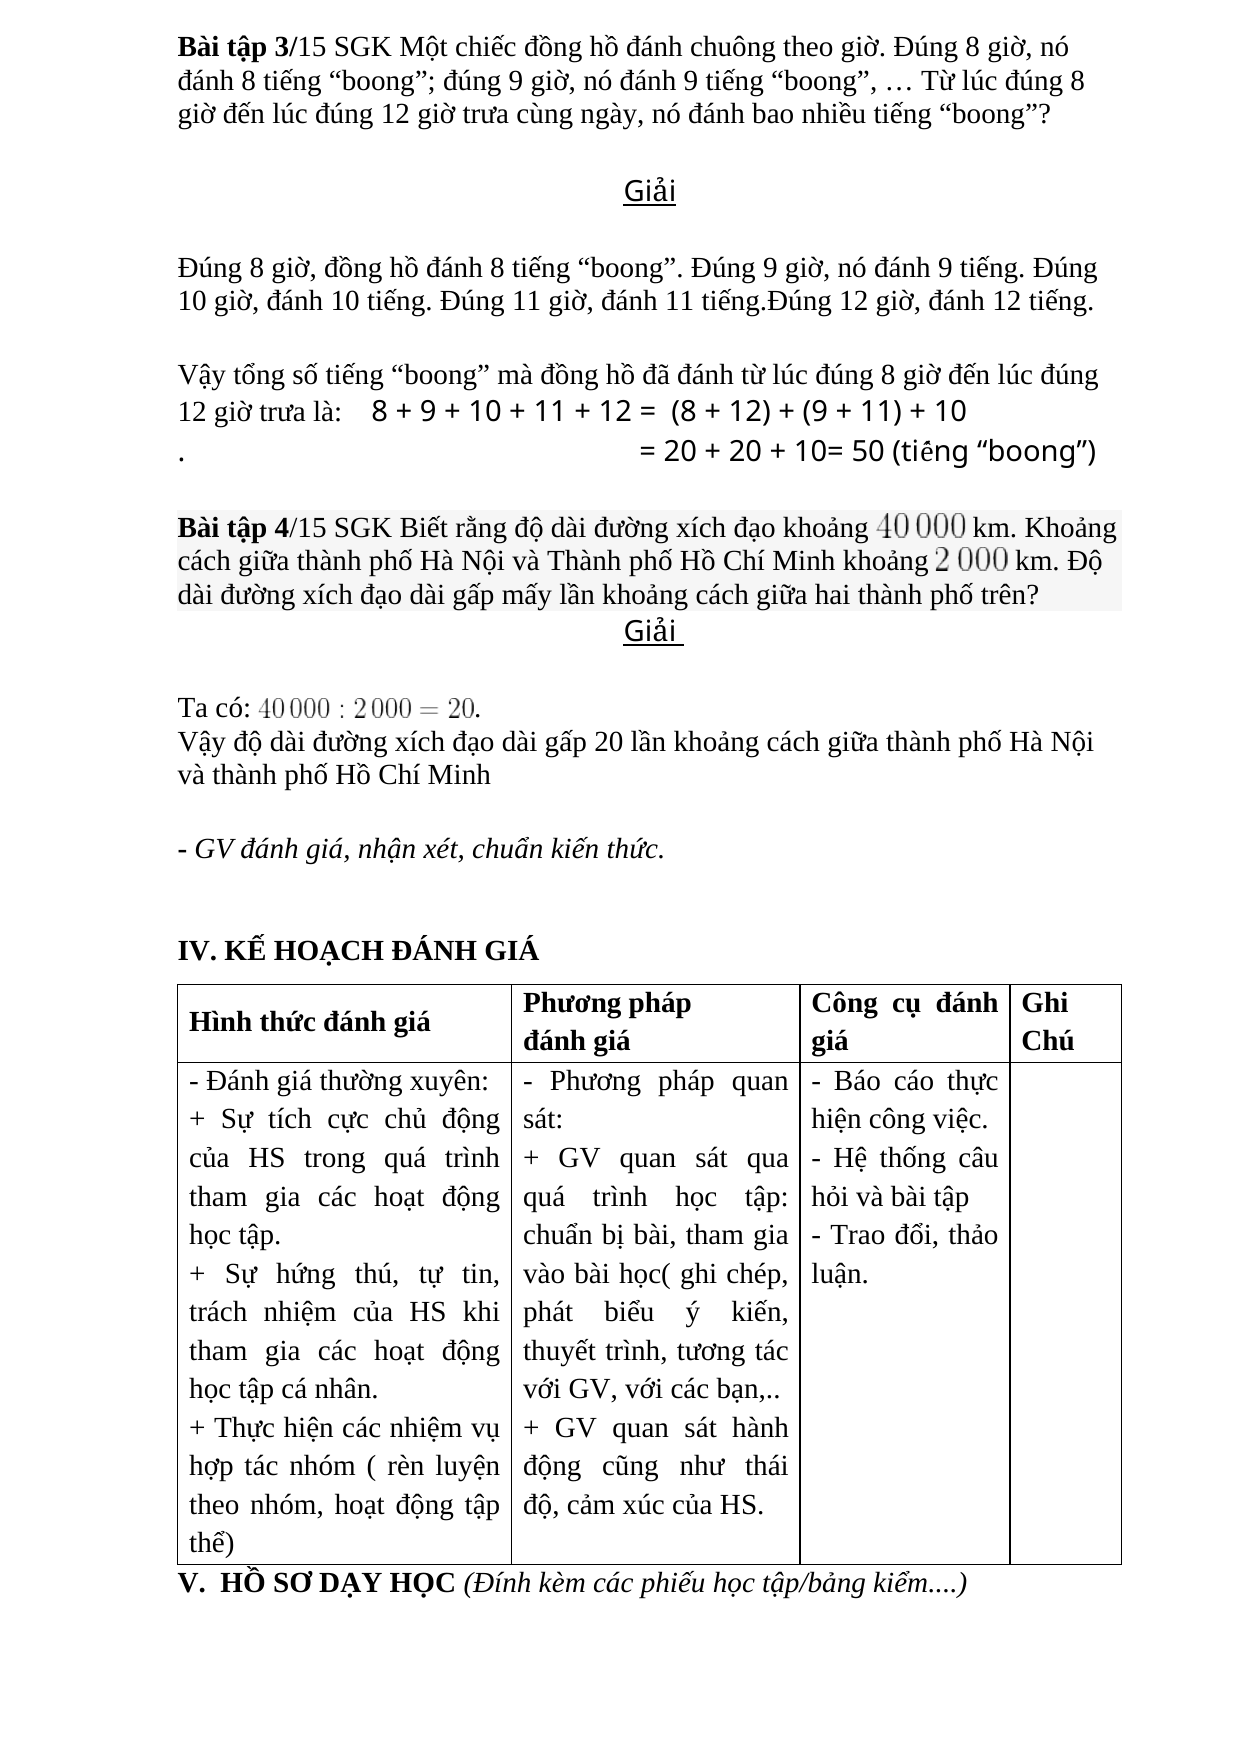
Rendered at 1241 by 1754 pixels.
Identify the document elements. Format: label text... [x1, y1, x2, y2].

table_header Phương pháp đánh giá [512, 985, 799, 1062]
text - GV đánh giá, nhận xét, chuẩn kiến thức. [177, 831, 1122, 864]
picture [935, 547, 1008, 571]
table_cell - Đánh giá thường xuyên: + Sự tích cực chủ động của HS trong quá trình tham gia các hoạt động học tập. + Sự hứng thú, tự tin, trách nhiệm của HS khi tham gia các hoạt động học tập cá nhân. + Thực hiện các nhiệm vụ hợp tác nhóm ( rèn luyện theo nhóm, hoạt động tập thể) [178, 1063, 511, 1564]
text Vậy tổng số tiếng “boong” mà đồng hồ đã đánh từ lúc đúng 8 giờ đến lúc đúng 12 giờ trưa là: 8 + 9 + 10 + 11 + 12 = (8 + 12) + (9 + 11) + 10 . = 20 + 20 + 10= 50 (tiếng “boong”) [177, 357, 1122, 470]
table_header Công cụ đánh giá [801, 985, 1009, 1062]
table_header Ghi Chú [1011, 985, 1121, 1062]
picture [258, 698, 474, 718]
table_cell [1011, 1063, 1121, 1564]
table_cell - Phương pháp quan sát: + GV quan sát qua quá trình học tập: chuẩn bị bài, tham gia vào bài học( ghi chép, phát biểu ý kiến, thuyết trình, tương tác với GV, với các bạn,.. + GV quan sát hành động cũng như thái độ, cảm xúc của HS. [512, 1063, 799, 1564]
picture [876, 513, 965, 538]
text Ta có: . Vậy độ dài đường xích đạo dài gấp 20 lần khoảng cách giữa thành phố Hà Nội và thành phố Hồ Chí Minh [177, 690, 1122, 791]
text Bài tập 3/15 SGK Một chiếc đồng hồ đánh chuông theo giờ. Đúng 8 giờ, nó đánh 8 tiếng “boong”; đúng 9 giờ, nó đánh 9 tiếng “boong”, … Từ lúc đúng 8 giờ đến lúc đúng 12 giờ trưa cùng ngày, nó đánh bao nhiều tiếng “boong”? [177, 29, 1122, 130]
text IV. KẾ HOẠCH ĐÁNH GIÁ [177, 933, 1122, 966]
text Đúng 8 giờ, đồng hồ đánh 8 tiếng “boong”. Đúng 9 giờ, nó đánh 9 tiếng. Đúng 10 giờ, đánh 10 tiếng. Đúng 11 giờ, đánh 11 tiếng.Đúng 12 giờ, đánh 12 tiếng. [177, 250, 1122, 317]
text V. HỒ SƠ DẠY HỌC (Đính kèm các phiếu học tập/bảng kiểm....) [177, 1565, 1122, 1599]
text Bài tập 4/15 SGK Biết rằng độ dài đường xích đạo khoảng km. Khoảng cách giữa thành phố Hà Nội và Thành phố Hồ Chí Minh khoảng km. Độ dài đường xích đạo dài gấp mấy lần khoảng cách giữa hai thành phố trên? [177, 510, 1122, 611]
table_header Hình thức đánh giá [178, 985, 511, 1062]
text Giải [177, 170, 1122, 210]
table_cell - Báo cáo thực hiện công việc. - Hệ thống câu hỏi và bài tập - Trao đổi, thảo luận. [801, 1063, 1009, 1564]
text Giải [177, 611, 1122, 650]
